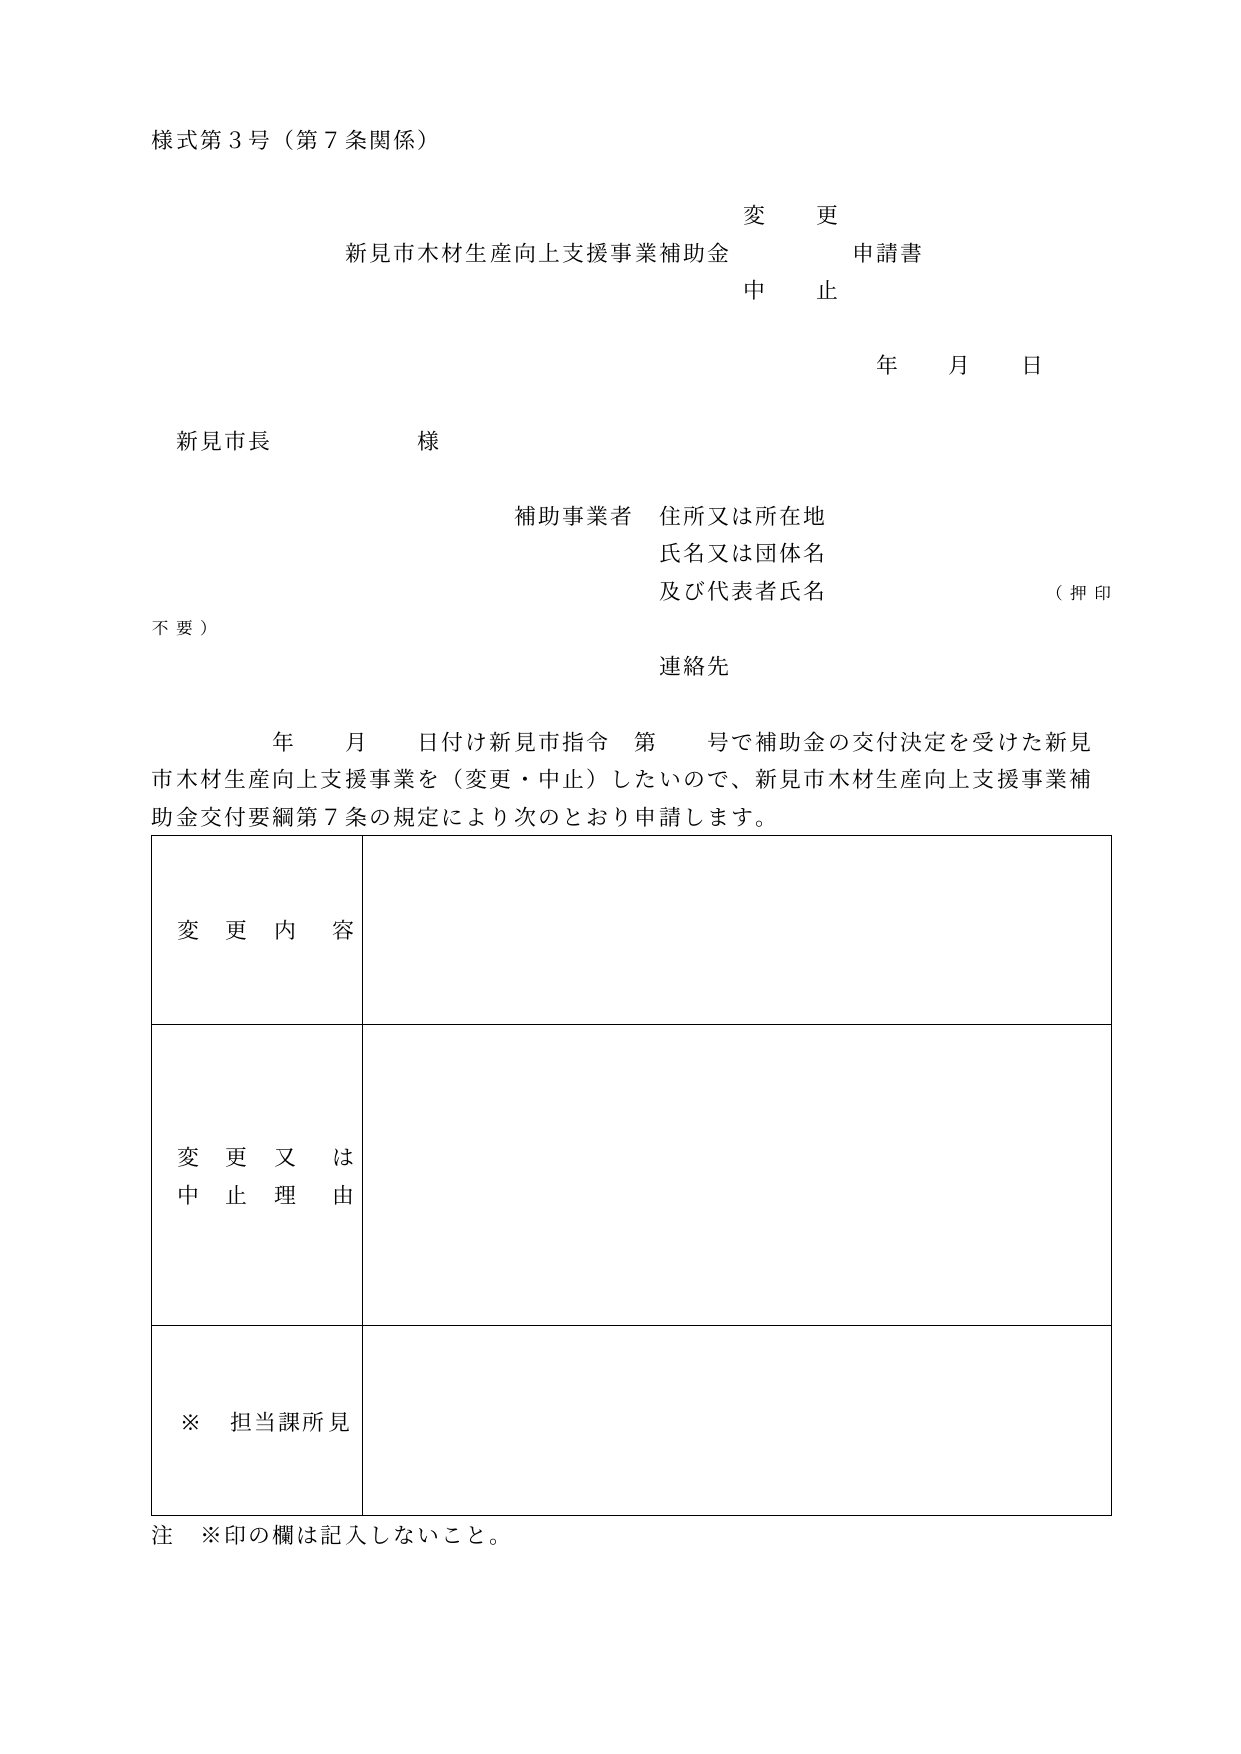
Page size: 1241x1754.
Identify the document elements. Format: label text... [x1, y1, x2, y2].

text 新見市長 様 [152, 421, 1118, 458]
text 年 月 日 [152, 346, 1118, 383]
text 氏名又は団体名 [152, 534, 1118, 571]
text 新見市木材生産向上支援事業補助金 申請書 [152, 233, 1118, 270]
table_header [363, 836, 1111, 1023]
text 中 止 [152, 270, 1118, 308]
table_cell [363, 1326, 1111, 1514]
text 市木材生産向上支援事業を（変更・中止）したいので、新見市木材生産向上支援事業補 [152, 759, 1118, 797]
table_cell 変更又は 中止理由 [152, 1025, 362, 1325]
table_cell [363, 1025, 1111, 1325]
text 及び代表者氏名 （押印不要） [152, 571, 1118, 646]
text 補助事業者 住所又は所在地 [152, 496, 1118, 534]
text 年 月 日付け新見市指令 第 号で補助金の交付決定を受けた新見 [152, 722, 1118, 759]
text 様式第３号（第７条関係） [152, 120, 1118, 158]
text 変 更 [152, 195, 1118, 233]
text 助金交付要綱第７条の規定により次のとおり申請します。 [152, 797, 1118, 834]
table_header 変更内容 [152, 836, 362, 1023]
table_cell ※担当課所見 [152, 1326, 362, 1514]
text 注 ※印の欄は記入しないこと。 [152, 1516, 1118, 1553]
text 連絡先 [152, 646, 1118, 684]
